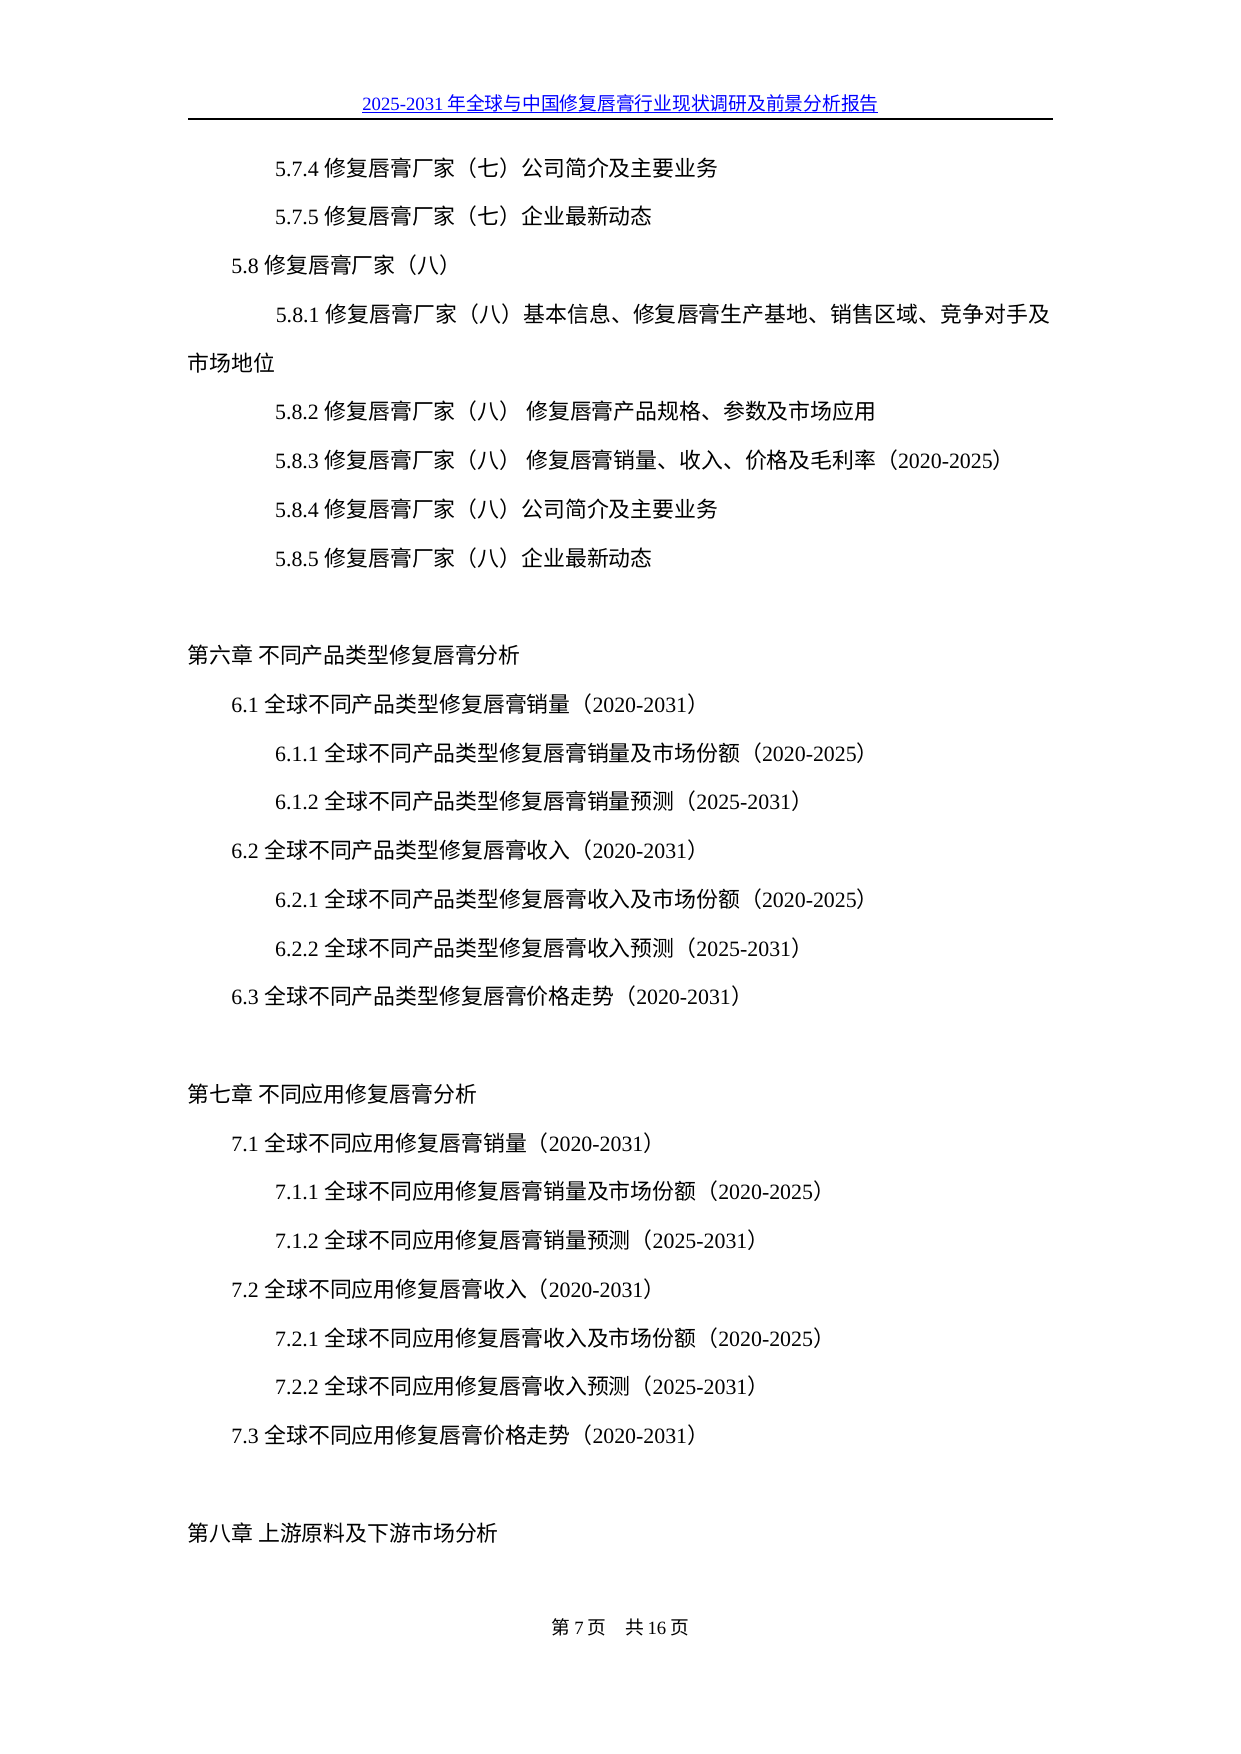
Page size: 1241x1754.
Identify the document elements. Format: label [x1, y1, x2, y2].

text [187, 150, 1053, 1548]
